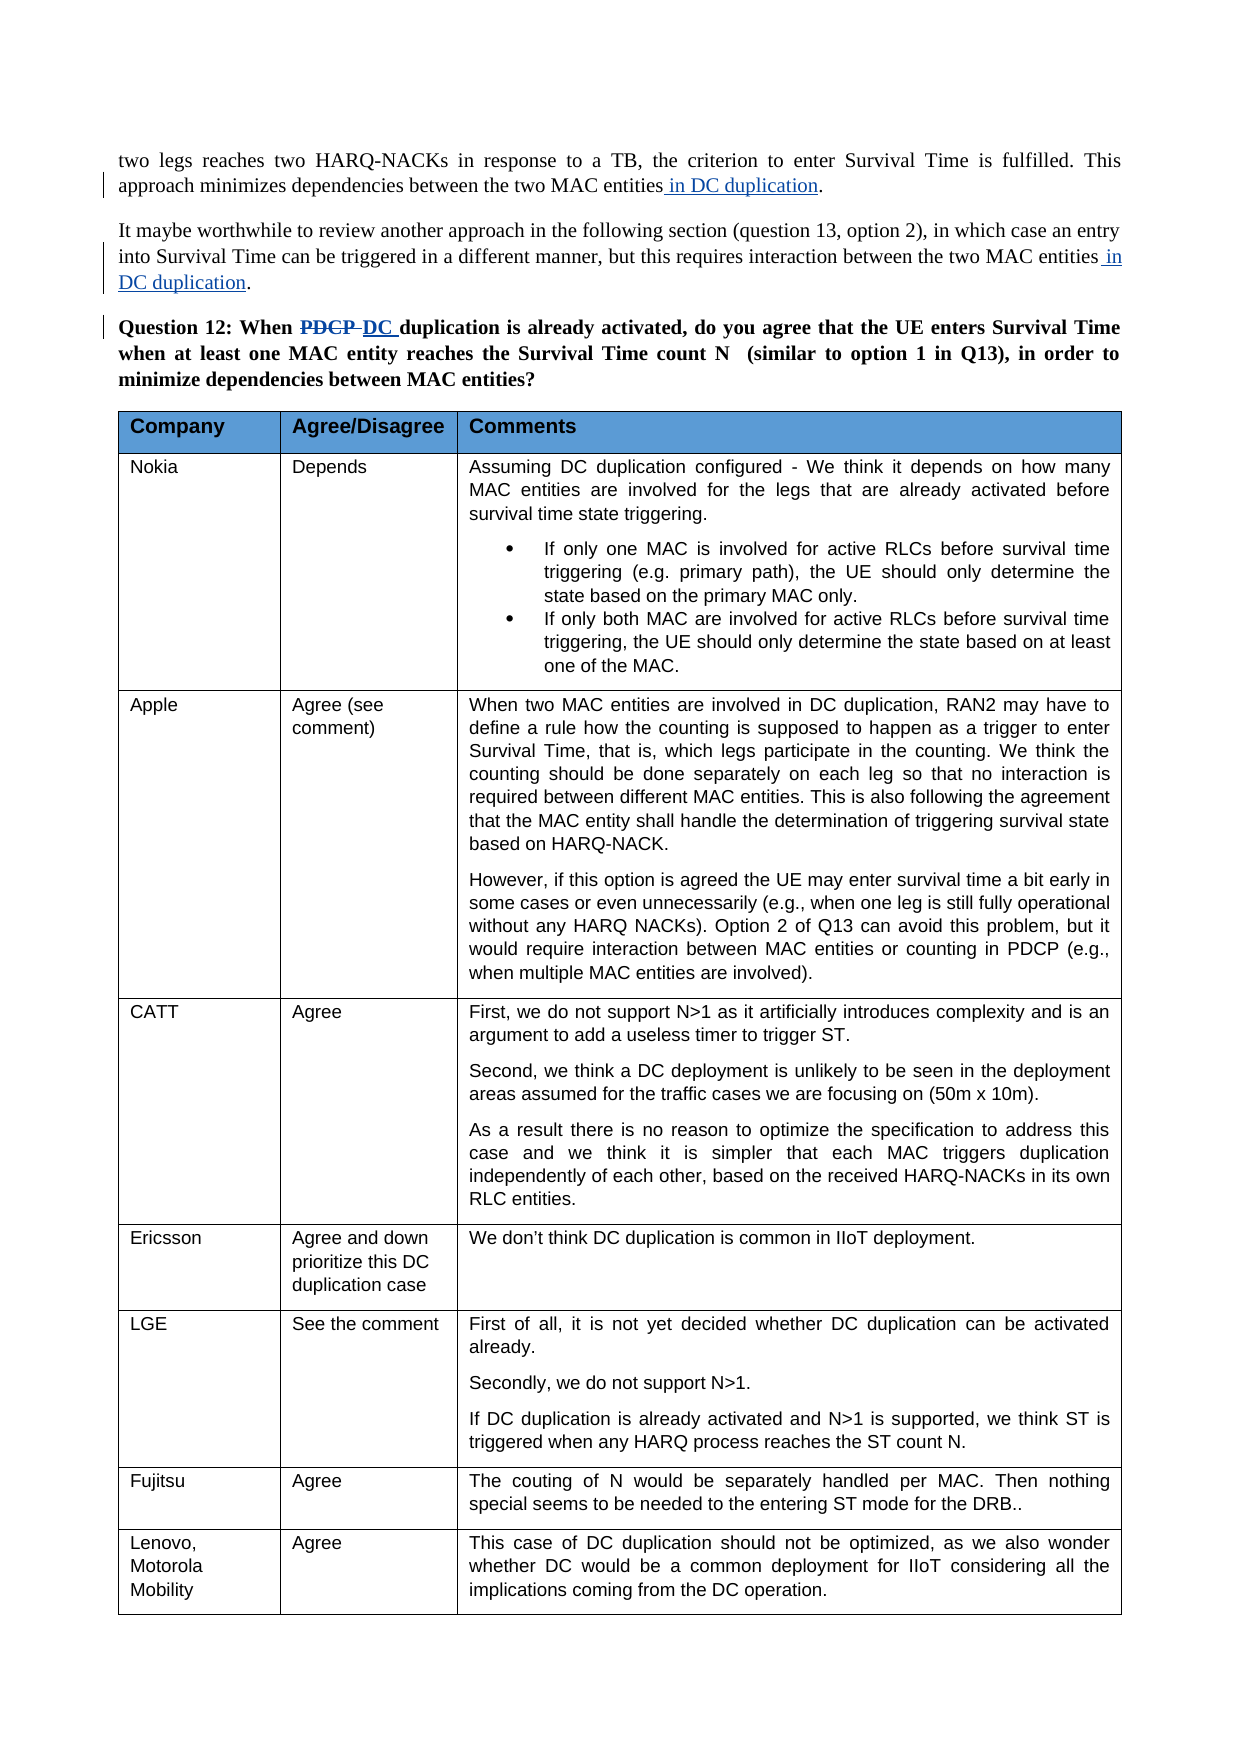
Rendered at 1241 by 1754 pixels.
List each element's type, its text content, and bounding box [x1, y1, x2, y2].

table_cell Agree [281, 999, 457, 1224]
text It maybe worthwhile to review another approach in the following section (question 13, option 2), in which case an entry into Survival Time can be triggered in a different manner, but this requires interaction between the two MAC entities. [118, 218, 1122, 294]
table_cell Assuming DC duplication configured - We think it depends on how many MAC entities are involved for the legs that are already activated before survival time state triggering. If only one MAC is involved for active RLCs before survival time triggering (e.g. primary path), the UE should only determine the state based on the primary MAC only. If only both MAC are involved for active RLCs before survival time triggering, the UE should only determine the state based on at least one of the MAC. [458, 454, 1121, 690]
table_cell This case of DC duplication should not be optimized, as we also wonder whether DC would be a common deployment for IIoT considering all the implications coming from the DC operation. [458, 1530, 1121, 1614]
table_header Comments [458, 412, 1121, 453]
table_cell First, we do not support N>1 as it artificially introduces complexity and is an argument to add a useless timer to trigger ST. Second, we think a DC deployment is unlikely to be seen in the deployment areas assumed for the traffic cases we are focusing on (50m x 10m). As a result there is no reason to optimize the specification to address this case and we think it is simpler that each MAC triggers duplication independently of each other, based on the received HARQ-NACKs in its own RLC entities. [458, 999, 1121, 1224]
table_cell Agree and down prioritize this DC duplication case [281, 1225, 457, 1309]
table_cell We don’t think DC duplication is common in IIoT deployment. [458, 1225, 1121, 1309]
table_cell Nokia [119, 454, 280, 690]
table_cell Depends [281, 454, 457, 690]
table_cell The couting of N would be separately handled per MAC. Then nothing special seems to be needed to the entering ST mode for the DRB.. [458, 1468, 1121, 1529]
text Question 12: When duplication is already activated, do you agree that the UE enters Survival Time when at least one MAC entity reaches the Survival Time count N (similar to option 1 in Q13), in order to minimize dependencies between MAC entities? [118, 315, 1122, 391]
table_cell Fujitsu [119, 1468, 280, 1529]
table_cell First of all, it is not yet decided whether DC duplication can be activated already. Secondly, we do not support N>1. If DC duplication is already activated and N>1 is supported, we think ST is triggered when any HARQ process reaches the ST count N. [458, 1311, 1121, 1467]
table_cell When two MAC entities are involved in DC duplication, RAN2 may have to define a rule how the counting is supposed to happen as a trigger to enter Survival Time, that is, which legs participate in the counting. We think the counting should be done separately on each leg so that no interaction is required between different MAC entities. This is also following the agreement that the MAC entity shall handle the determination of triggering survival state based on HARQ-NACK. However, if this option is agreed the UE may enter survival time a bit early in some cases or even unnecessarily (e.g., when one leg is still fully operational without any HARQ NACKs). Option 2 of Q13 can avoid this problem, but it would require interaction between MAC entities or counting in PDCP (e.g., when multiple MAC entities are involved). [458, 691, 1121, 997]
table_cell LGE [119, 1311, 280, 1467]
table_cell CATT [119, 999, 280, 1224]
table_cell Ericsson [119, 1225, 280, 1309]
table_header Company [119, 412, 280, 453]
table_header Agree/Disagree [281, 412, 457, 453]
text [118, 147, 1122, 197]
table_cell Agree [281, 1530, 457, 1614]
table_cell Lenovo, Motorola Mobility [119, 1530, 280, 1614]
table_cell Agree [281, 1468, 457, 1529]
table_cell See the comment [281, 1311, 457, 1467]
table_cell Agree (see comment) [281, 691, 457, 997]
table_cell Apple [119, 691, 280, 997]
